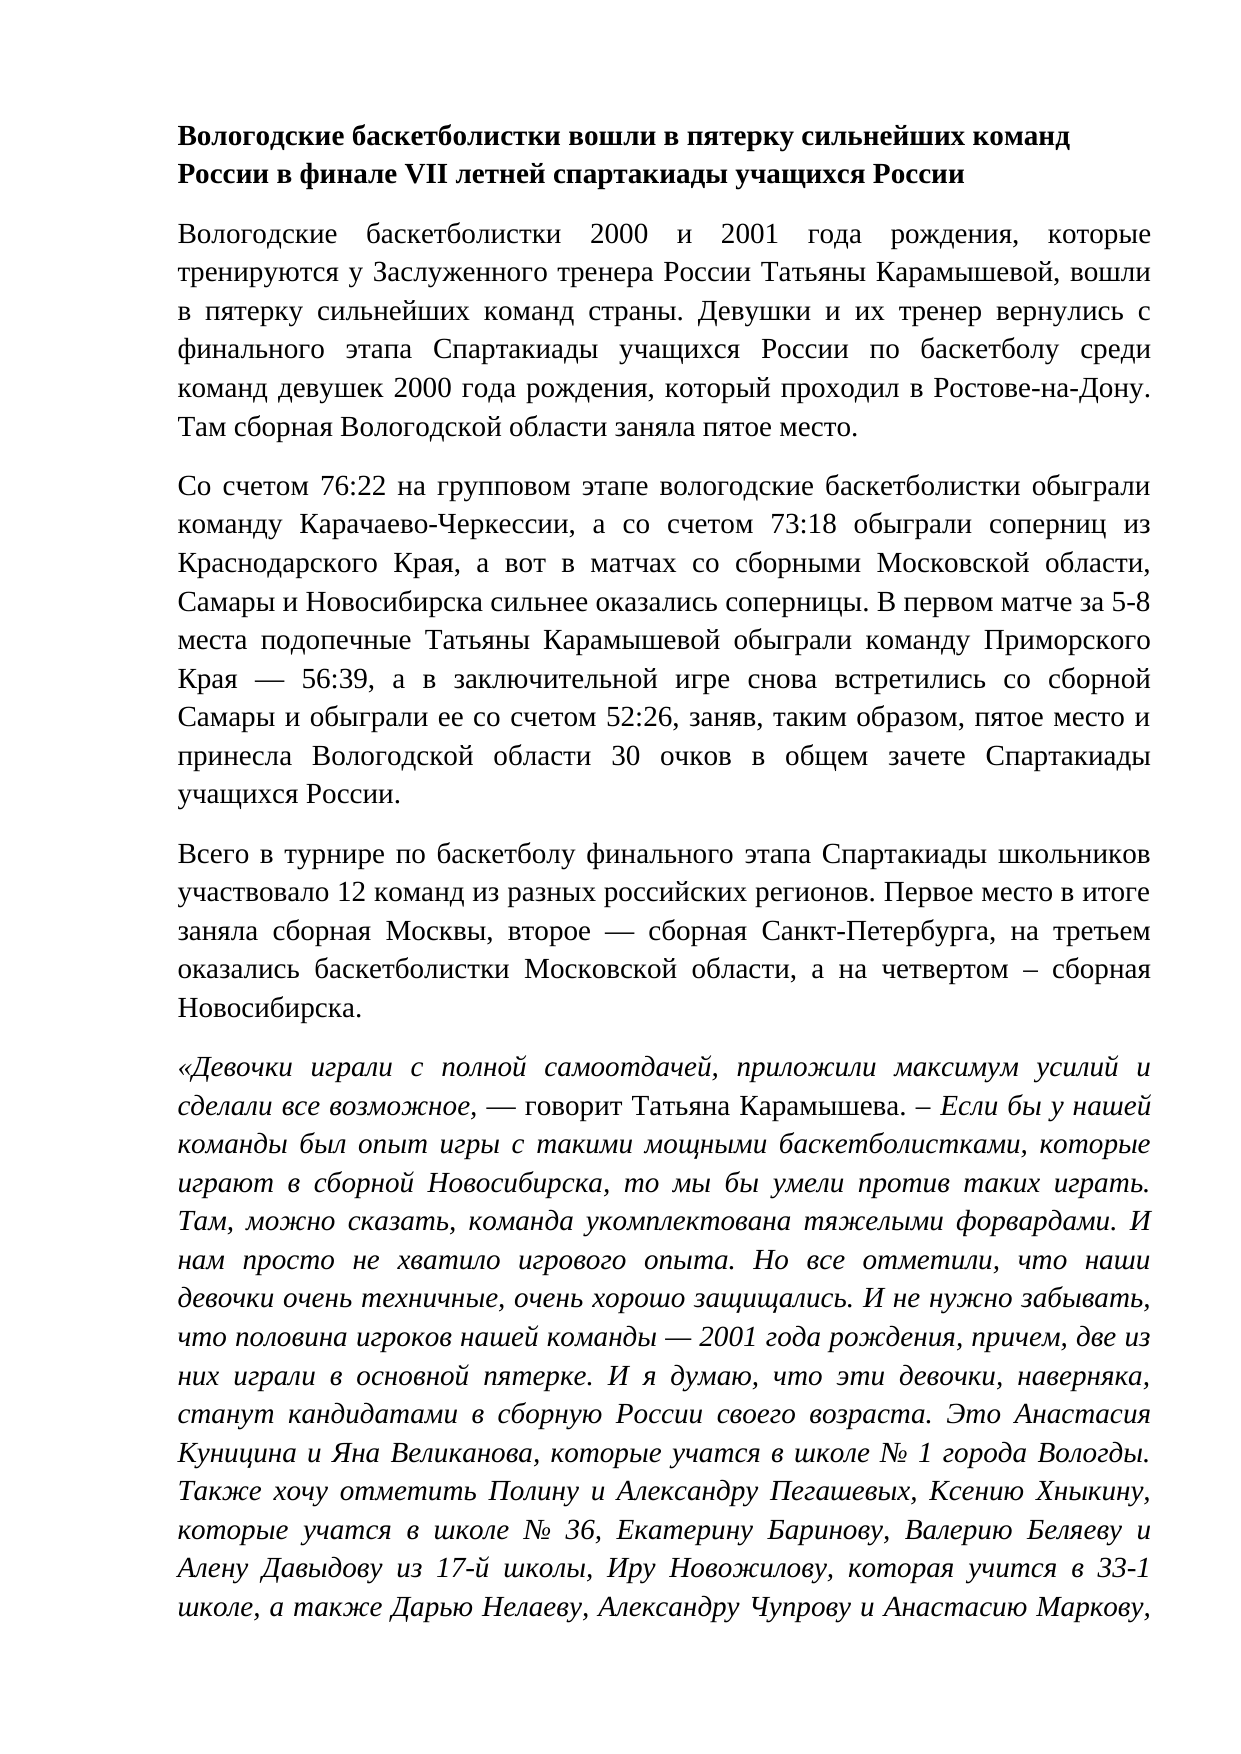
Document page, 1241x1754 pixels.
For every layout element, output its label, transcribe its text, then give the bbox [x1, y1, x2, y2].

text Со счетом 76:22 на групповом этапе вологодские баскетболистки обыграли команду Карачаево-Черкессии, а со счетом 73:18 обыграли соперниц из Краснодарского Края, а вот в матчах со сборными Московской области, Самары и Новосибирска сильнее оказались соперницы. В первом матче за 5-8 места подопечные Татьяны Карамышевой обыграли команду Приморского Края — 56:39, а в заключительной игре снова встретились со сборной Самары и обыграли ее со счетом 52:26, заняв, таким образом, пятое место и принесла Вологодской области 30 очков в общем зачете Спартакиады учащихся России. [177, 468, 1152, 810]
text Всего в турнире по баскетболу финального этапа Спартакиады школьников участвовало 12 команд из разных российских регионов. Первое место в итоге заняла сборная Москвы, второе — сборная Санкт-Петербурга, на третьем оказались баскетболистки Московской области, а на четвертом – сборная Новосибирска. [177, 836, 1152, 1023]
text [177, 1049, 1152, 1622]
text Вологодские баскетболистки 2000 и 2001 года рождения, которые тренируются у Заслуженного тренера России Татьяны Карамышевой, вошли в пятерку сильнейших команд страны. Девушки и их тренер вернулись с финального этапа Спартакиады учащихся России по баскетболу среди команд девушек 2000 года рождения, который проходил в Ростове-на-Дону. Там сборная Вологодской области заняла пятое место. [177, 216, 1152, 442]
text Вологодские баскетболистки вошли в пятерку сильнейших команд России в финале VII летней спартакиады учащихся России [177, 118, 1152, 190]
